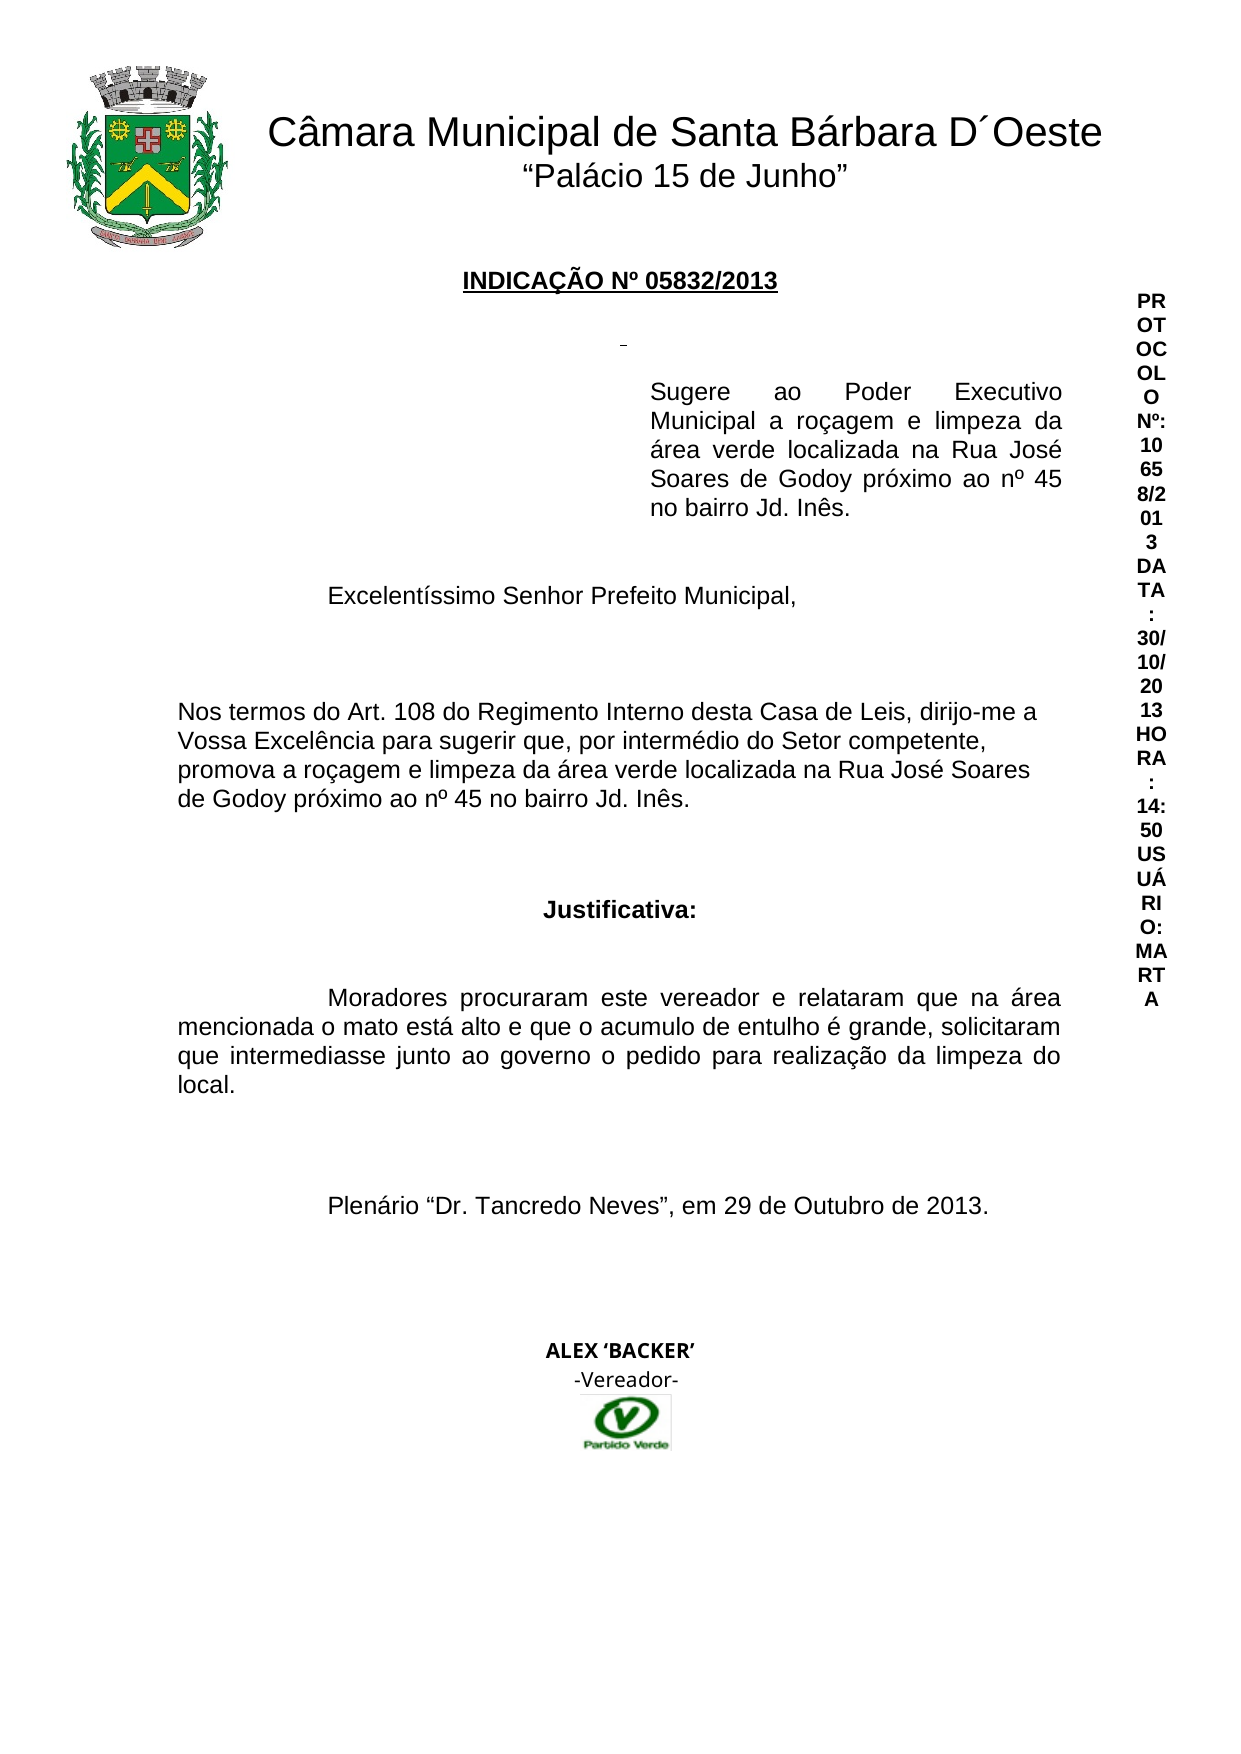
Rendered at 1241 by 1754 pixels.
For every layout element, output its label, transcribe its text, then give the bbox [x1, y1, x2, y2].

picture [66, 66, 235, 255]
text Nos termos do Art. 108 do Regimento Interno desta Casa de Leis, dirijo-me a Vossa Excelência para sugerir que, por intermédio do Setor competente, promova a roçagem e limpeza da área verde localizada na Rua José Soares de Godoy próximo ao nº 45 no bairro Jd. Inês. [177, 697, 1063, 813]
picture [580, 1393, 673, 1451]
text Moradores procuraram este vereador e relataram que na área mencionada o mato está alto e que o acumulo de entulho é grande, solicitaram que intermediasse junto ao governo o pedido para realização da limpeza do local. [177, 982, 1063, 1099]
title INDICAÇÃO Nº 05832/2013 [177, 266, 1063, 295]
text ALEX ‘BACKER’ [177, 1336, 1063, 1364]
text Sugere ao Poder Executivo Municipal a roçagem e limpeza da área verde localizada na Rua José Soares de Godoy próximo ao nº 45 no bairro Jd. Inês. [650, 377, 1063, 522]
text Justificativa: [177, 895, 1063, 924]
text -Vereador- [177, 1364, 1063, 1393]
text Plenário “Dr. Tancredo Neves”, em 29 de Outubro de 2013. [177, 1191, 1063, 1220]
text Excelentíssimo Senhor Prefeito Municipal, [177, 581, 1063, 609]
